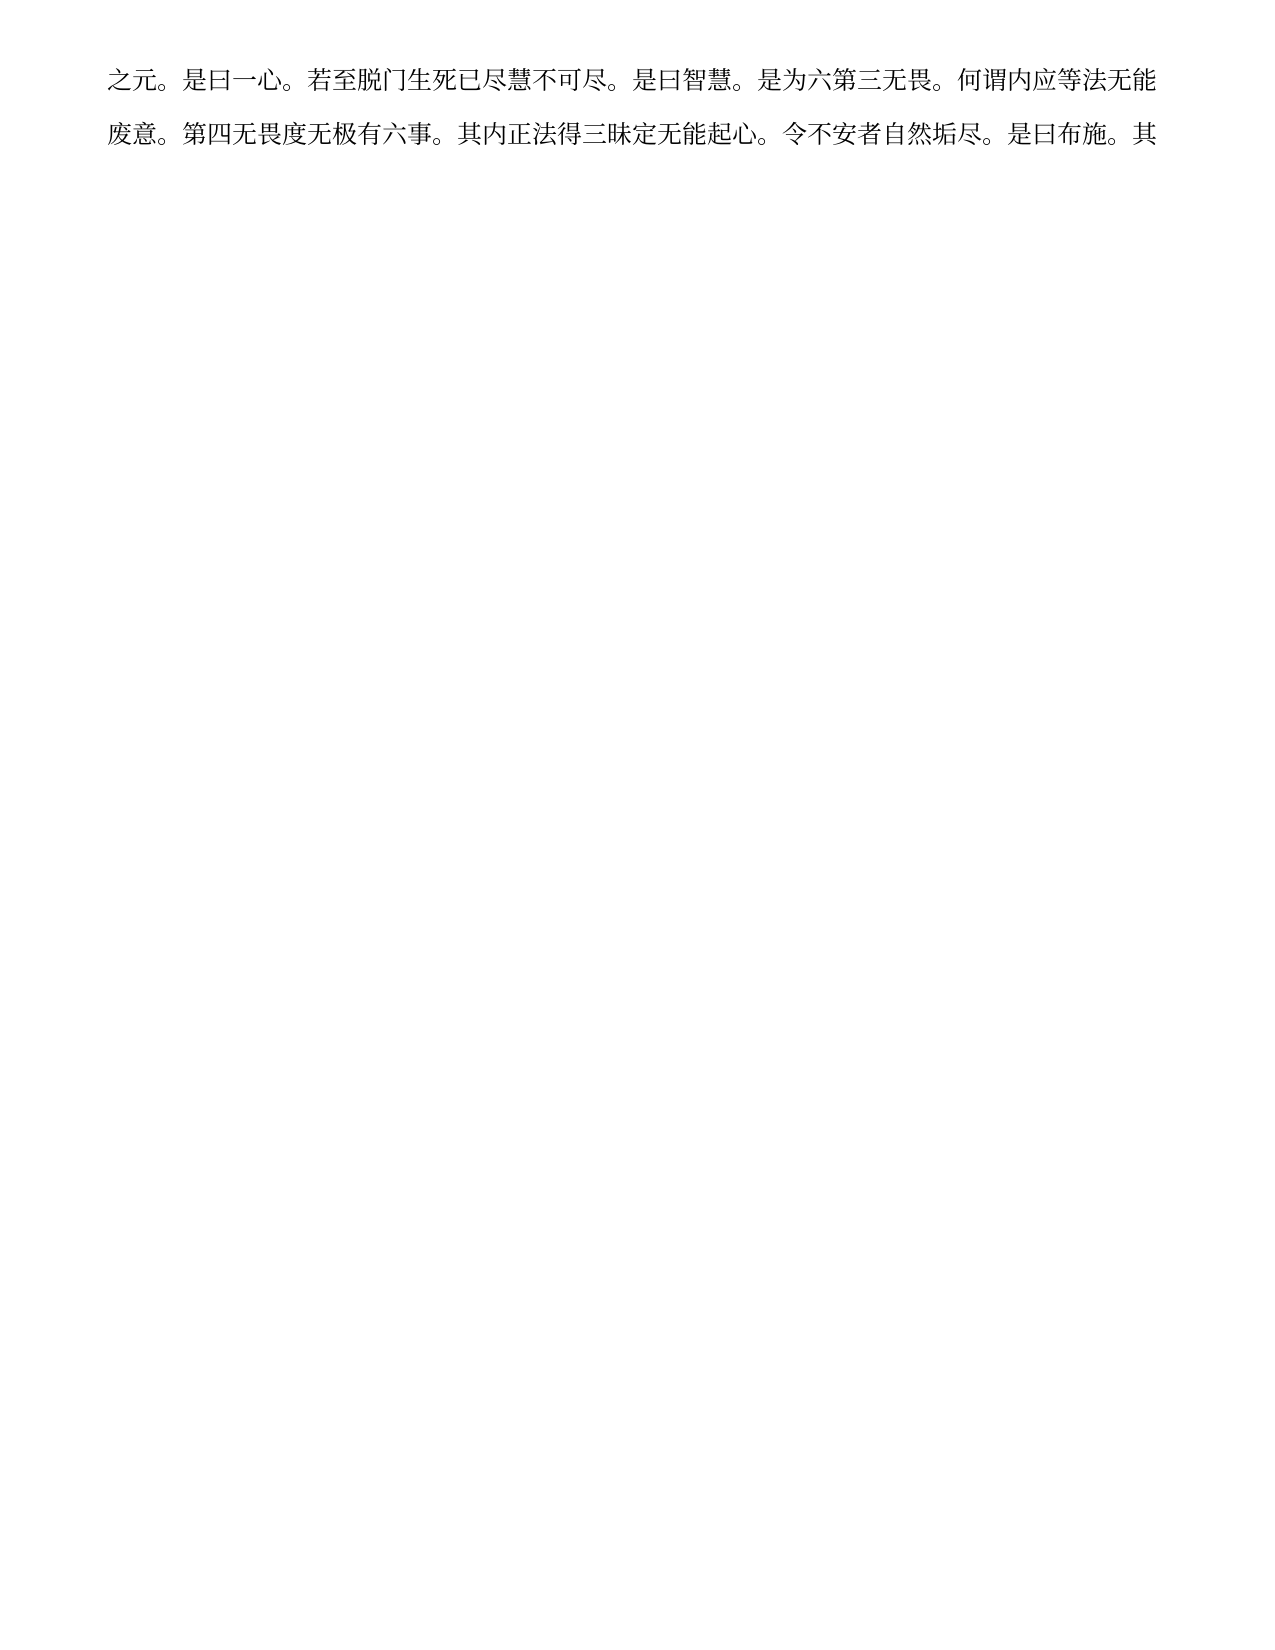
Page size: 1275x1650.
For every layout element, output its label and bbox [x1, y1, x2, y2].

text [107, 60, 1159, 151]
